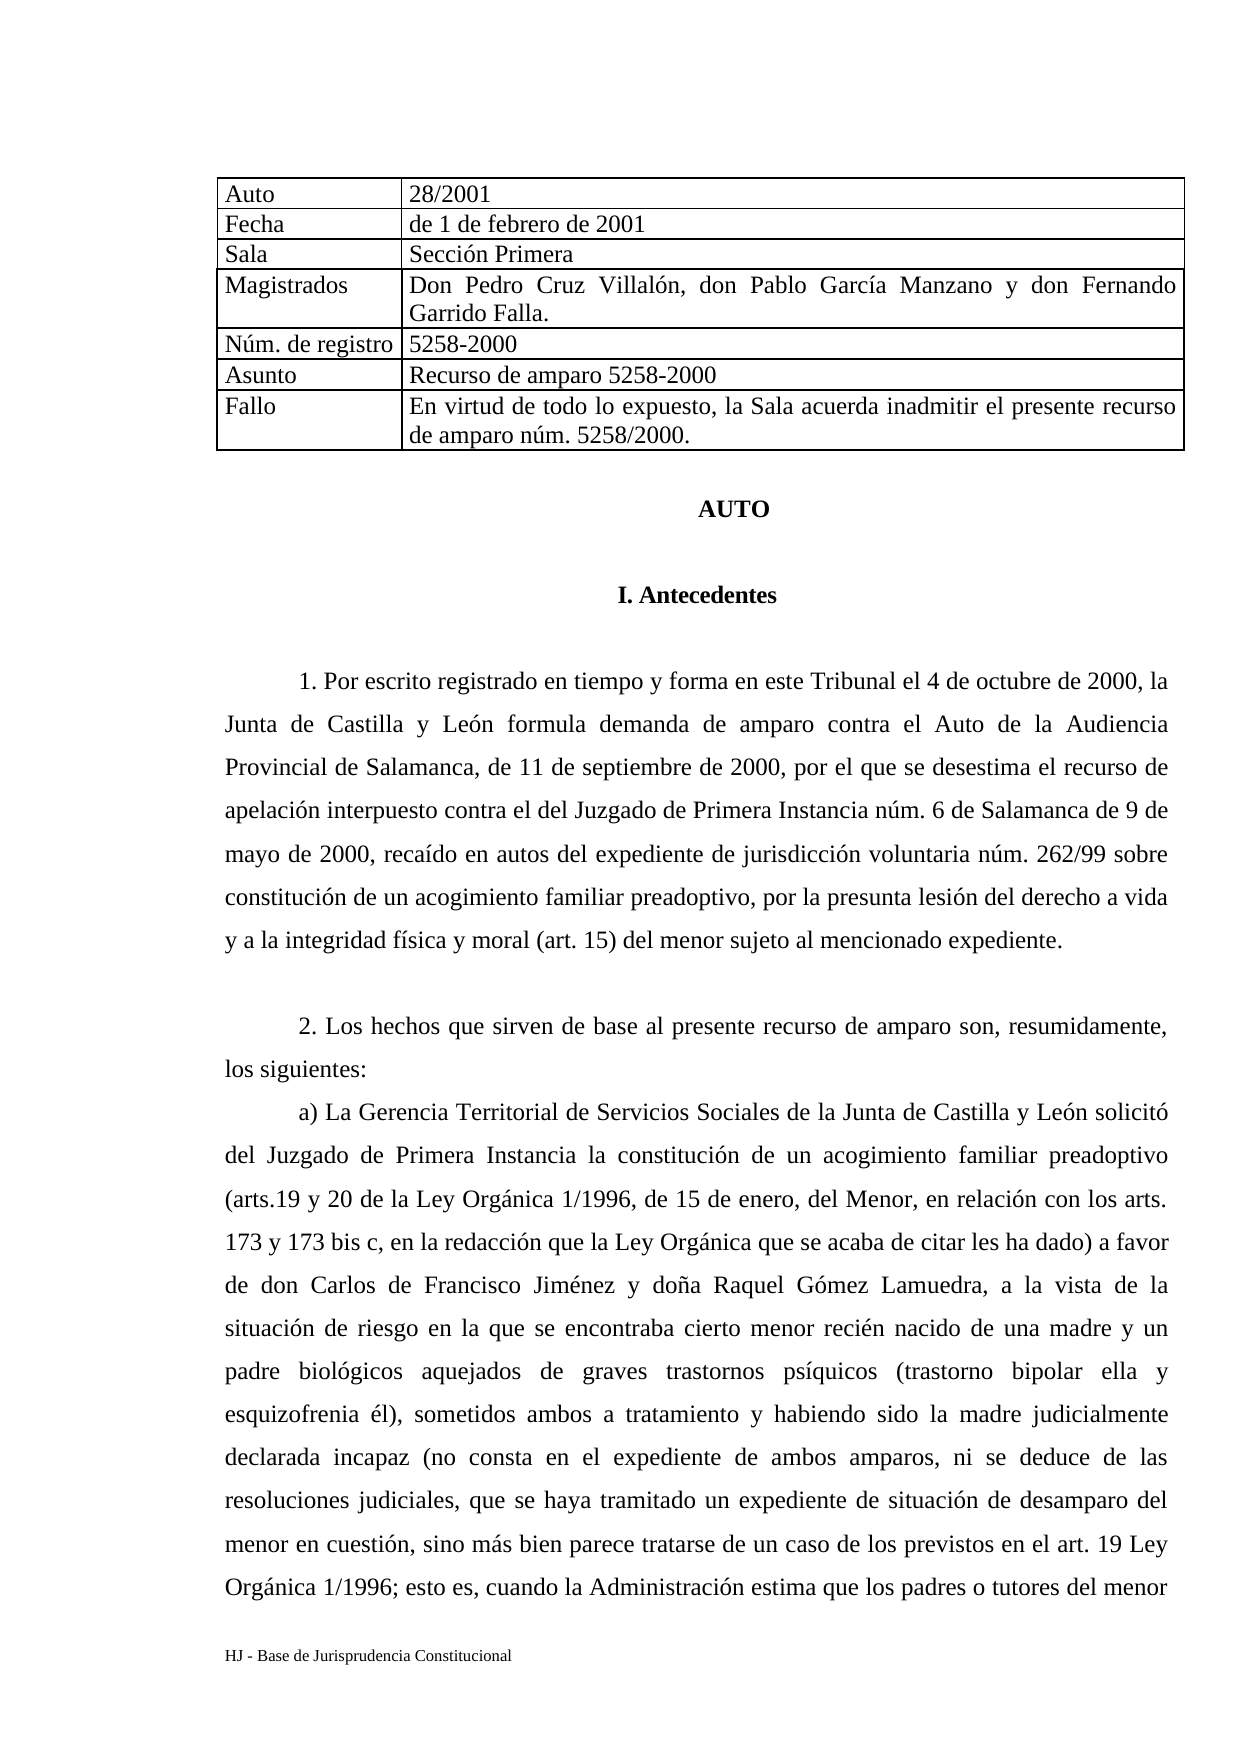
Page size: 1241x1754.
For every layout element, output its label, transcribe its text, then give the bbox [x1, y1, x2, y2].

table_cell Magistrados [218, 270, 401, 327]
text AUTO [224, 494, 1169, 522]
table_cell Don Pedro Cruz Villalón, don Pablo García Manzano y don Fernando Garrido Falla. [403, 270, 1183, 327]
table_cell Sección Primera [402, 240, 1184, 268]
text 1. Por escrito registrado en tiempo y forma en este Tribunal el 4 de octubre de 2000, la Junta de Castilla y León formula demanda de amparo contra el Auto de la Audiencia Provincial de Salamanca, de 11 de septiembre de 2000, por el que se desestima el recurso de apelación interpuesto contra el del Juzgado de Primera Instancia núm. 6 de Salamanca de 9 de mayo de 2000, recaído en autos del expediente de jurisdicción voluntaria núm. 262/99 sobre constitución de un acogimiento familiar preadoptivo, por la presunta lesión del derecho a vida y a la integridad física y moral (art. 15) del menor sujeto al mencionado expediente. [224, 666, 1169, 954]
text 2. Los hechos que sirven de base al presente recurso de amparo son, resumidamente, los siguientes: [224, 1011, 1169, 1083]
table_cell Recurso de amparo 5258-2000 [403, 360, 1183, 389]
table_header Auto [218, 179, 401, 207]
table_cell Asunto [218, 360, 401, 389]
table_cell Fallo [218, 391, 401, 448]
table_header 28/2001 [402, 179, 1184, 207]
table_cell En virtud de todo lo expuesto, la Sala acuerda inadmitir el presente recurso de amparo núm. 5258/2000. [403, 391, 1183, 448]
text I. Antecedentes [224, 580, 1169, 609]
table_cell Sala [218, 240, 401, 268]
table_cell 5258-2000 [403, 329, 1183, 358]
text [224, 1097, 1169, 1601]
table_cell de 1 de febrero de 2001 [402, 209, 1184, 238]
table_cell Fecha [218, 209, 401, 238]
table_cell Núm. de registro [218, 329, 401, 358]
